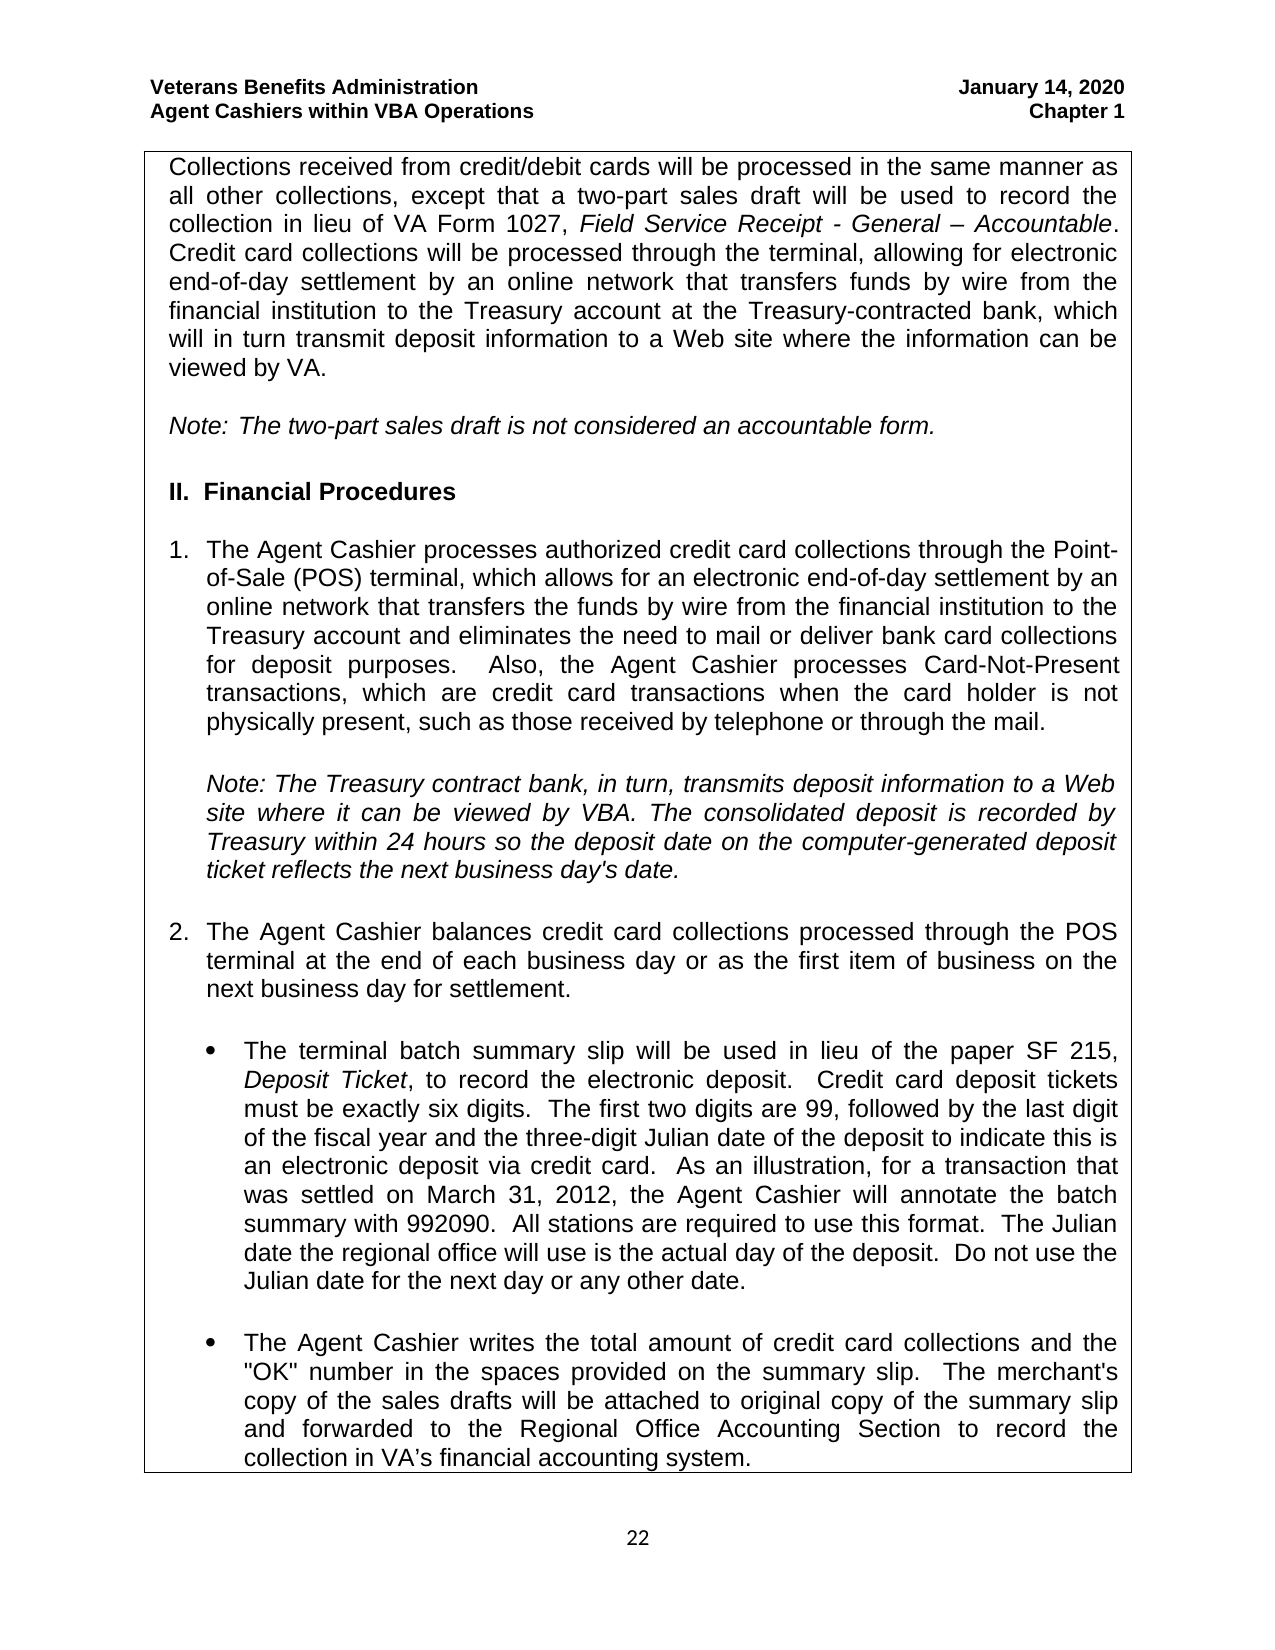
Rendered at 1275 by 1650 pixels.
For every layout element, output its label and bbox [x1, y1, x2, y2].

table_header [145, 152, 1131, 1472]
